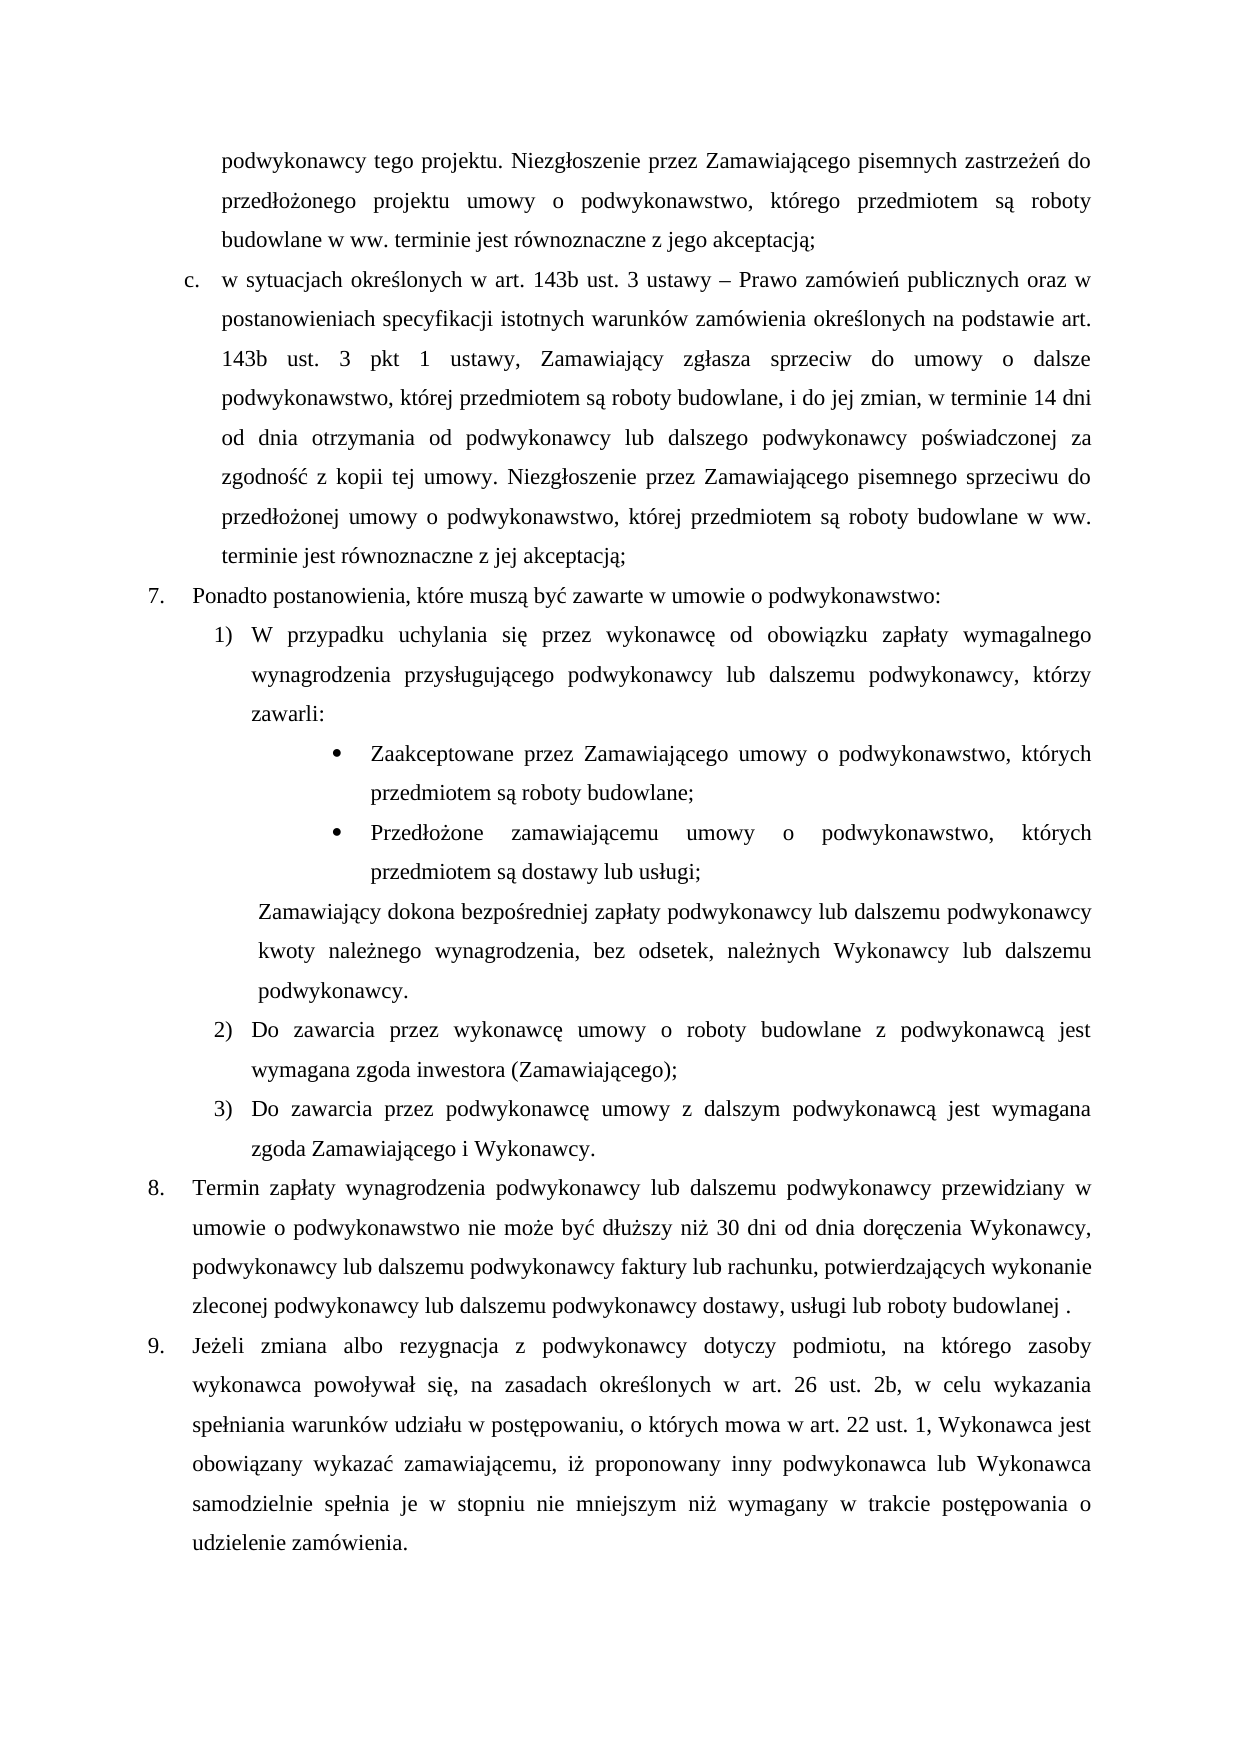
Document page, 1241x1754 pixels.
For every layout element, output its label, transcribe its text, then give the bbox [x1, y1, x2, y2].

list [184, 148, 1093, 253]
list Do zawarcia przez podwykonawcę umowy z dalszym podwykonawcą jest wymagana zgoda Zamawiającego i Wykonawcy. [213, 1095, 1093, 1161]
list Zaakceptowane przez Zamawiającego umowy o podwykonawstwo, których przedmiotem są roboty budowlane; [333, 740, 1093, 806]
list Zamawiający dokona bezpośredniej zapłaty podwykonawcy lub dalszemu podwykonawcy kwoty należnego wynagrodzenia, bez odsetek, należnych Wykonawcy lub dalszemu podwykonawcy. [258, 898, 1093, 1003]
list Do zawarcia przez wykonawcę umowy o roboty budowlane z podwykonawcą jest wymagana zgoda inwestora (Zamawiającego); [213, 1016, 1093, 1082]
list Termin zapłaty wynagrodzenia podwykonawcy lub dalszemu podwykonawcy przewidziany w umowie o podwykonawstwo nie może być dłuższy niż 30 dni od dnia doręczenia Wykonawcy, podwykonawcy lub dalszemu podwykonawcy faktury lub rachunku, potwierdzających wykonanie zleconej podwykonawcy lub dalszemu podwykonawcy dostawy, usługi lub roboty budowlanej . [148, 1174, 1093, 1319]
list W przypadku uchylania się przez wykonawcę od obowiązku zapłaty wymagalnego wynagrodzenia przysługującego podwykonawcy lub dalszemu podwykonawcy, którzy zawarli: [213, 621, 1093, 727]
list Ponadto postanowienia, które muszą być zawarte w umowie o podwykonawstwo: [148, 582, 1093, 608]
list Przedłożone zamawiającemu umowy o podwykonawstwo, których przedmiotem są dostawy lub usługi; [333, 819, 1093, 884]
list Jeżeli zmiana albo rezygnacja z podwykonawcy dotyczy podmiotu, na którego zasoby wykonawca powoływał się, na zasadach określonych w art. 26 ust. 2b, w celu wykazania spełniania warunków udziału w postępowaniu, o których mowa w art. 22 ust. 1, Wykonawca jest obowiązany wykazać zamawiającemu, iż proponowany inny podwykonawca lub Wykonawca samodzielnie spełnia je w stopniu nie mniejszym niż wymagany w trakcie postępowania o udzielenie zamówienia. [148, 1332, 1093, 1556]
list w sytuacjach określonych w art. 143b ust. 3 ustawy – Prawo zamówień publicznych oraz w postanowieniach specyfikacji istotnych warunków zamówienia określonych na podstawie art. 143b ust. 3 pkt 1 ustawy, Zamawiający zgłasza sprzeciw do umowy o dalsze podwykonawstwo, której przedmiotem są roboty budowlane, i do jej zmian, w terminie 14 dni od dnia otrzymania od podwykonawcy lub dalszego podwykonawcy poświadczonej za zgodność z kopii tej umowy. Niezgłoszenie przez Zamawiającego pisemnego sprzeciwu do przedłożonej umowy o podwykonawstwo, której przedmiotem są roboty budowlane w ww. terminie jest równoznaczne z jej akceptacją; [184, 266, 1093, 569]
